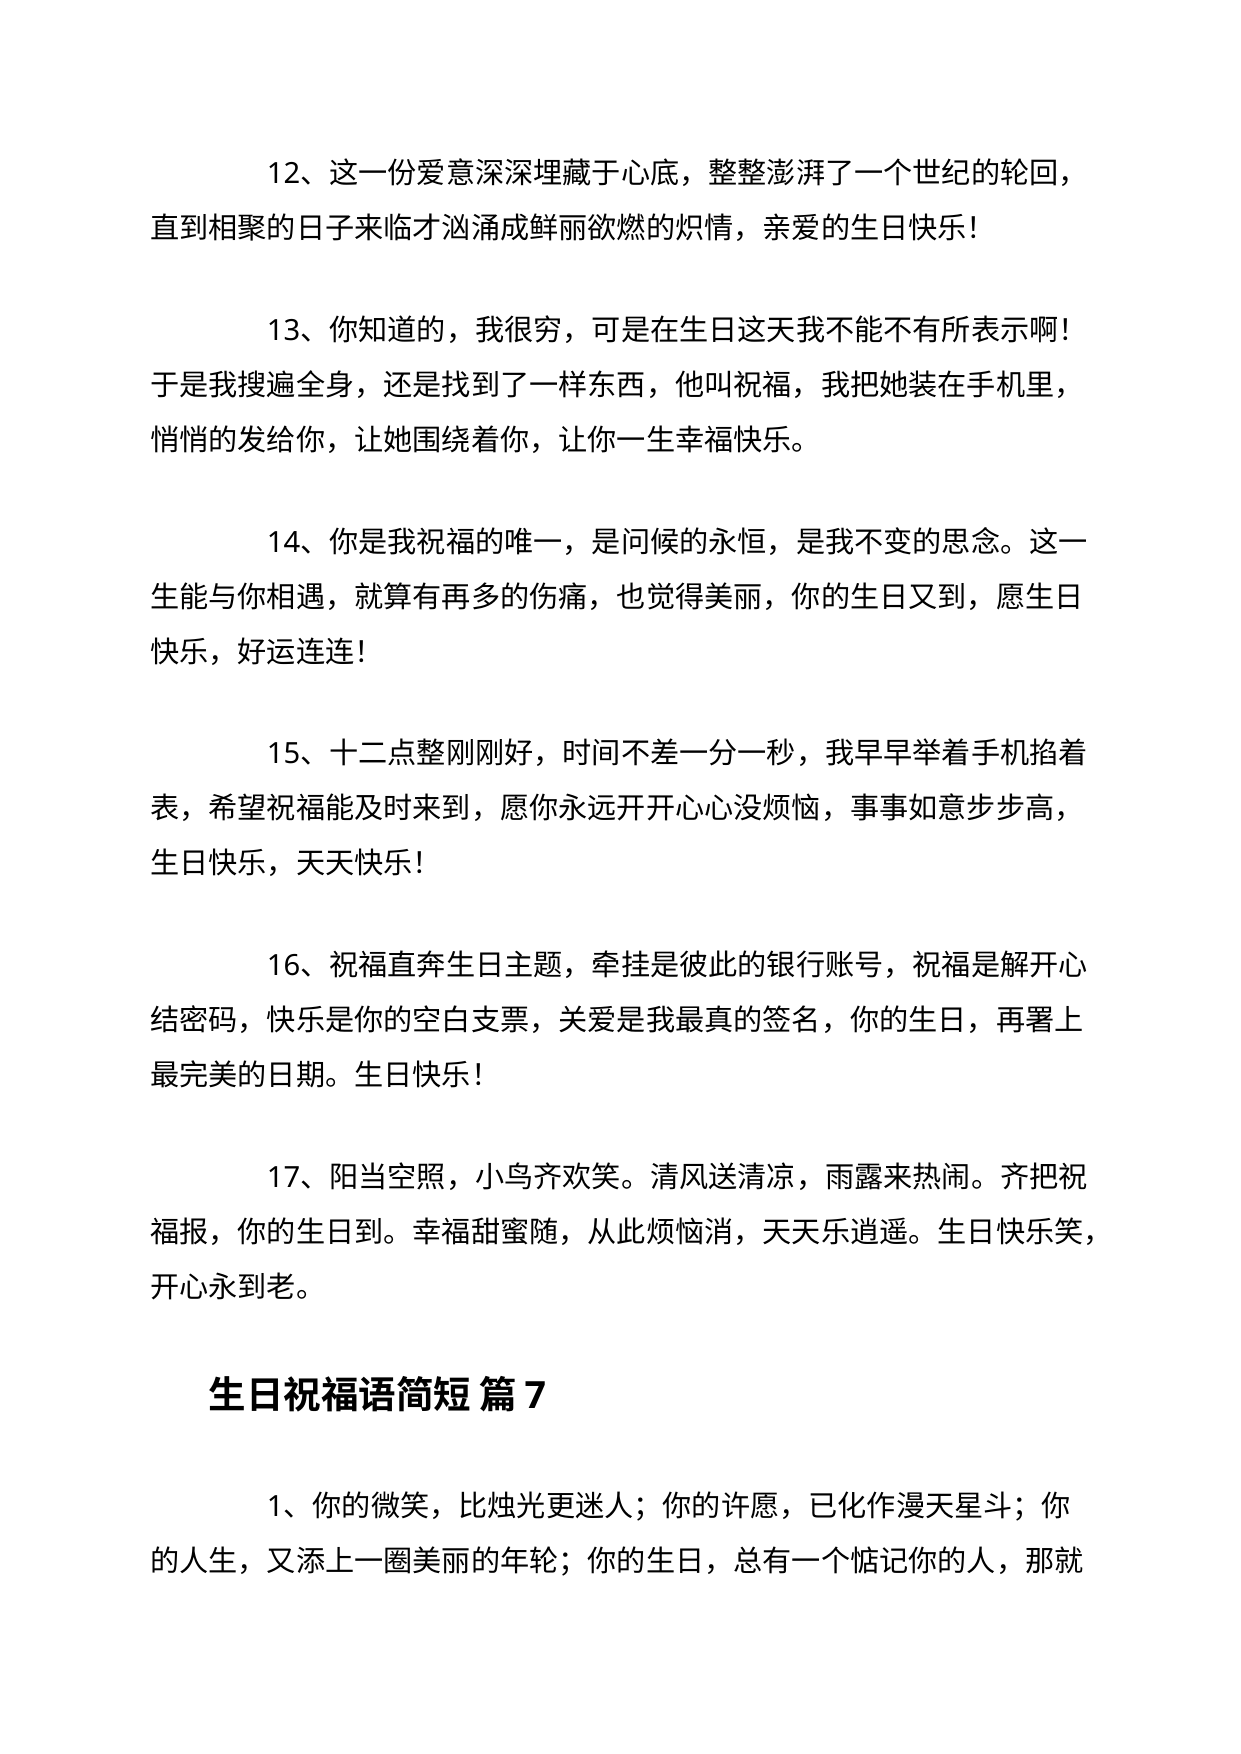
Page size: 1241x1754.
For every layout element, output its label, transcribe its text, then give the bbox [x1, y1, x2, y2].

text 17、阳当空照，小鸟齐欢笑。清风送清凉，雨露来热闹。齐把祝福报，你的生日到。幸福甜蜜随，从此烦恼消，天天乐逍遥。生日快乐笑，开心永到老。 [150, 1153, 1090, 1306]
text 13、你知道的，我很穷，可是在生日这天我不能不有所表示啊！于是我搜遍全身，还是找到了一样东西，他叫祝福，我把她装在手机里，悄悄的发给你，让她围绕着你，让你一生幸福快乐。 [150, 307, 1090, 459]
text 15、十二点整刚刚好，时间不差一分一秒，我早早举着手机掐着表，希望祝福能及时来到，愿你永远开开心心没烦恼，事事如意步步高，生日快乐，天天快乐！ [150, 730, 1090, 882]
text 生日祝福语简短 篇7 [150, 1365, 1090, 1419]
text 12、这一份爱意深深埋藏于心底，整整澎湃了一个世纪的轮回，直到相聚的日子来临才汹涌成鲜丽欲燃的炽情，亲爱的生日快乐！ [150, 150, 1090, 247]
text 14、你是我祝福的唯一，是问候的永恒，是我不变的思念。这一生能与你相遇，就算有再多的伤痛，也觉得美丽，你的生日又到，愿生日快乐，好运连连！ [150, 518, 1090, 671]
text 16、祝福直奔生日主题，牵挂是彼此的银行账号，祝福是解开心结密码，快乐是你的空白支票，关爱是我最真的签名，你的生日，再署上最完美的日期。生日快乐！ [150, 942, 1090, 1094]
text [150, 1483, 1090, 1580]
